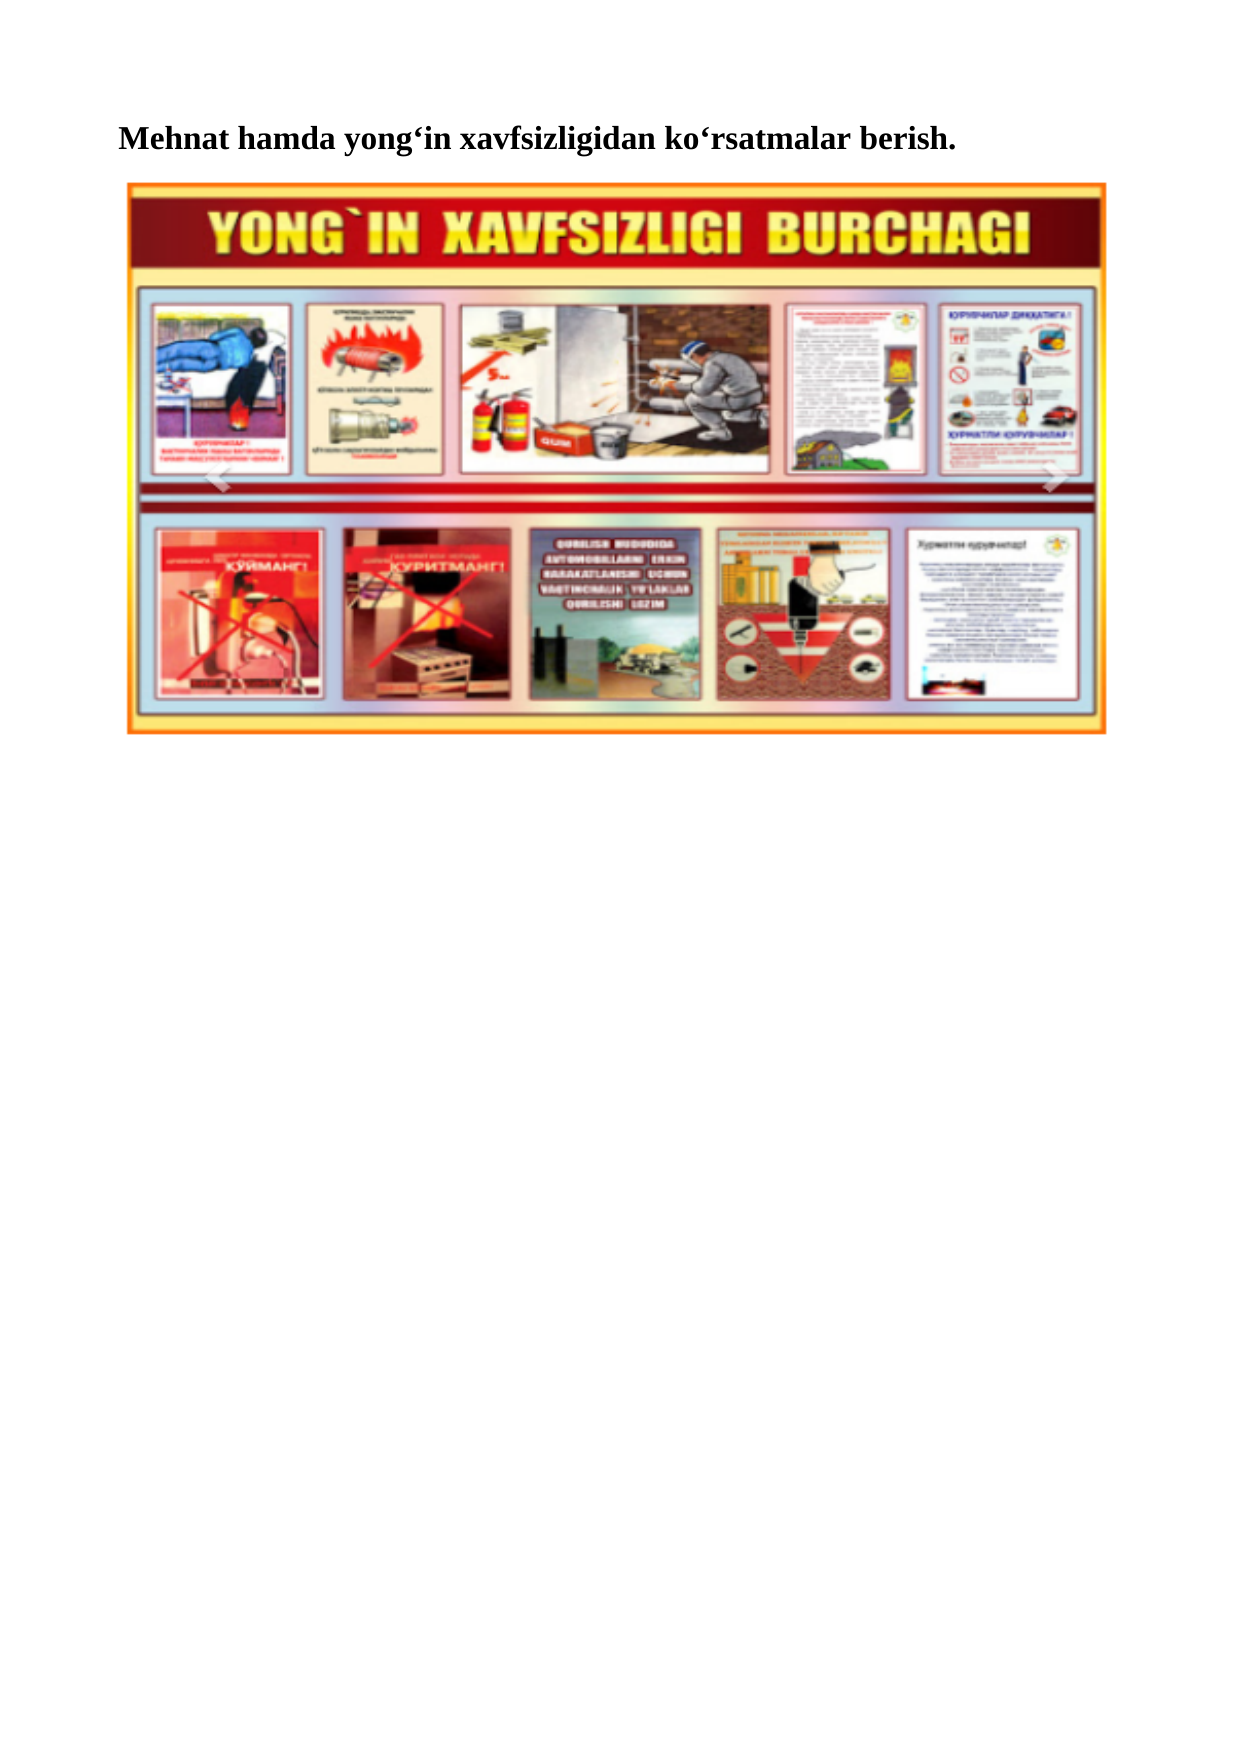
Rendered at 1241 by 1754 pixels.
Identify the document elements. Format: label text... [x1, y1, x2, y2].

text Mehnat hamda yong‘in xavfsizligidan ko‘rsatmalar berish. [118, 118, 1122, 156]
picture [118, 176, 1123, 745]
